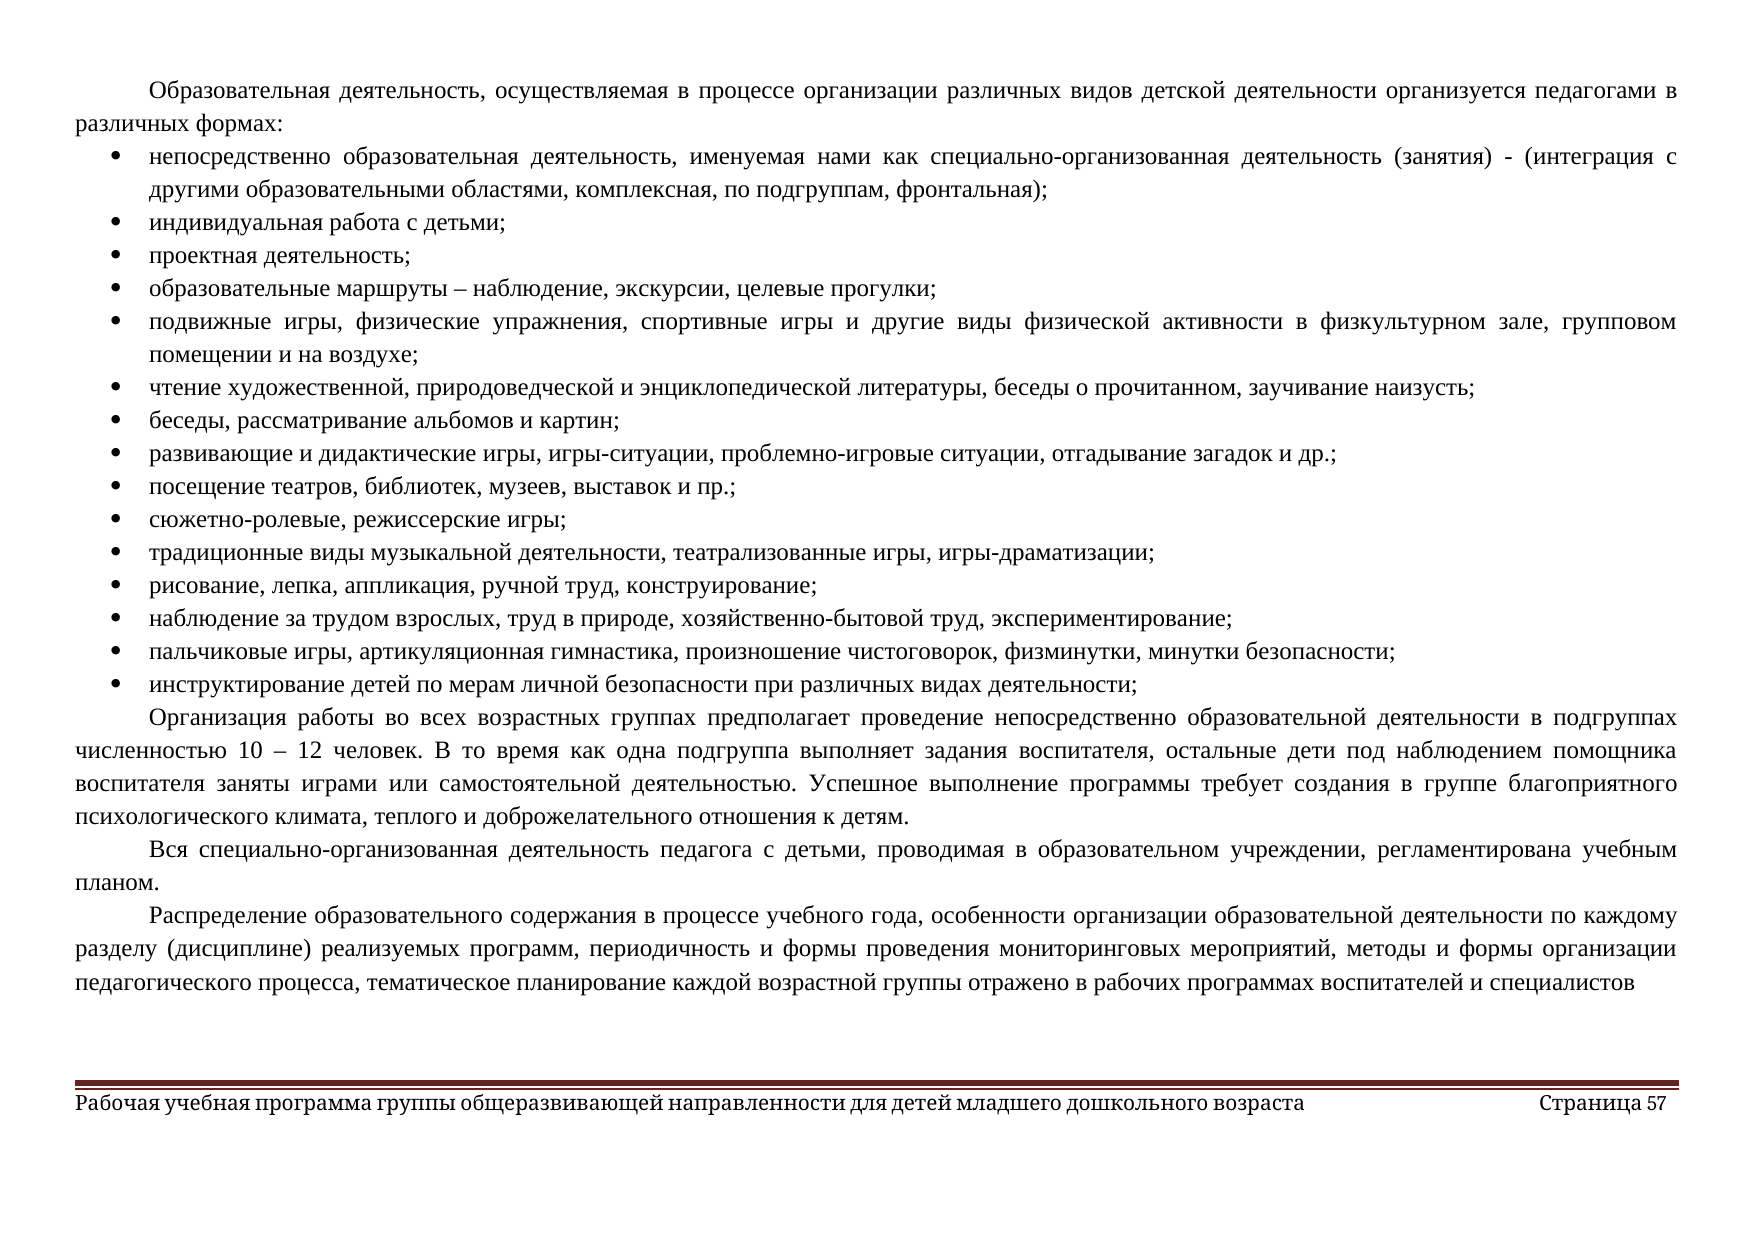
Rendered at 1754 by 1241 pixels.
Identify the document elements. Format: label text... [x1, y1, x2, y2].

list проектная деятельность; [111, 240, 1679, 269]
list подвижные игры, физические упражнения, спортивные игры и другие виды физической активности в физкультурном зале, групповом помещении и на воздухе; [111, 306, 1679, 368]
text Распределение образовательного содержания в процессе учебного года, особенности организации образовательной деятельности по каждому разделу (дисциплине) реализуемых программ, периодичность и формы проведения мониторинговых мероприятий, методы и формы организации педагогического процесса, тематическое планирование каждой возрастной группы отражено в рабочих программах воспитателей и специалистов [75, 901, 1679, 995]
list посещение театров, библиотек, музеев, выставок и пр.; [111, 471, 1679, 500]
list рисование, лепка, аппликация, ручной труд, конструирование; [111, 570, 1679, 599]
list образовательные маршруты – наблюдение, экскурсии, целевые прогулки; [111, 273, 1679, 302]
list пальчиковые игры, артикуляционная гимнастика, произношение чистоговорок, физминутки, минутки безопасности; [111, 636, 1679, 665]
text Вся специально-организованная деятельность педагога с детьми, проводимая в образовательном учреждении, регламентирована учебным планом. [75, 834, 1679, 896]
list развивающие и дидактические игры, игры-ситуации, проблемно-игровые ситуации, отгадывание загадок и др.; [111, 438, 1679, 467]
list инструктирование детей по мерам личной безопасности при различных видах деятельности; [111, 669, 1679, 698]
list беседы, рассматривание альбомов и картин; [111, 405, 1679, 434]
text Организация работы во всех возрастных группах предполагает проведение непосредственно образовательной деятельности в подгруппах численностью 10 – 12 человек. В то время как одна подгруппа выполняет задания воспитателя, остальные дети под наблюдением помощника воспитателя заняты играми или самостоятельной деятельностью. Успешное выполнение программы требует создания в группе благоприятного психологического климата, теплого и доброжелательного отношения к детям. [75, 702, 1679, 830]
list непосредственно образовательная деятельность, именуемая нами как специально-организованная деятельность (занятия) - (интеграция с другими образовательными областями, комплексная, по подгруппам, фронтальная); [111, 141, 1679, 203]
list индивидуальная работа с детьми; [111, 207, 1679, 236]
text Образовательная деятельность, осуществляемая в процессе организации различных видов детской деятельности организуется педагогами в различных формах: [75, 75, 1679, 137]
list чтение художественной, природоведческой и энциклопедической литературы, беседы о прочитанном, заучивание наизусть; [111, 372, 1679, 401]
list наблюдение за трудом взрослых, труд в природе, хозяйственно-бытовой труд, экспериментирование; [111, 603, 1679, 632]
list традиционные виды музыкальной деятельности, театрализованные игры, игры-драматизации; [111, 537, 1679, 566]
list сюжетно-ролевые, режиссерские игры; [111, 504, 1679, 533]
